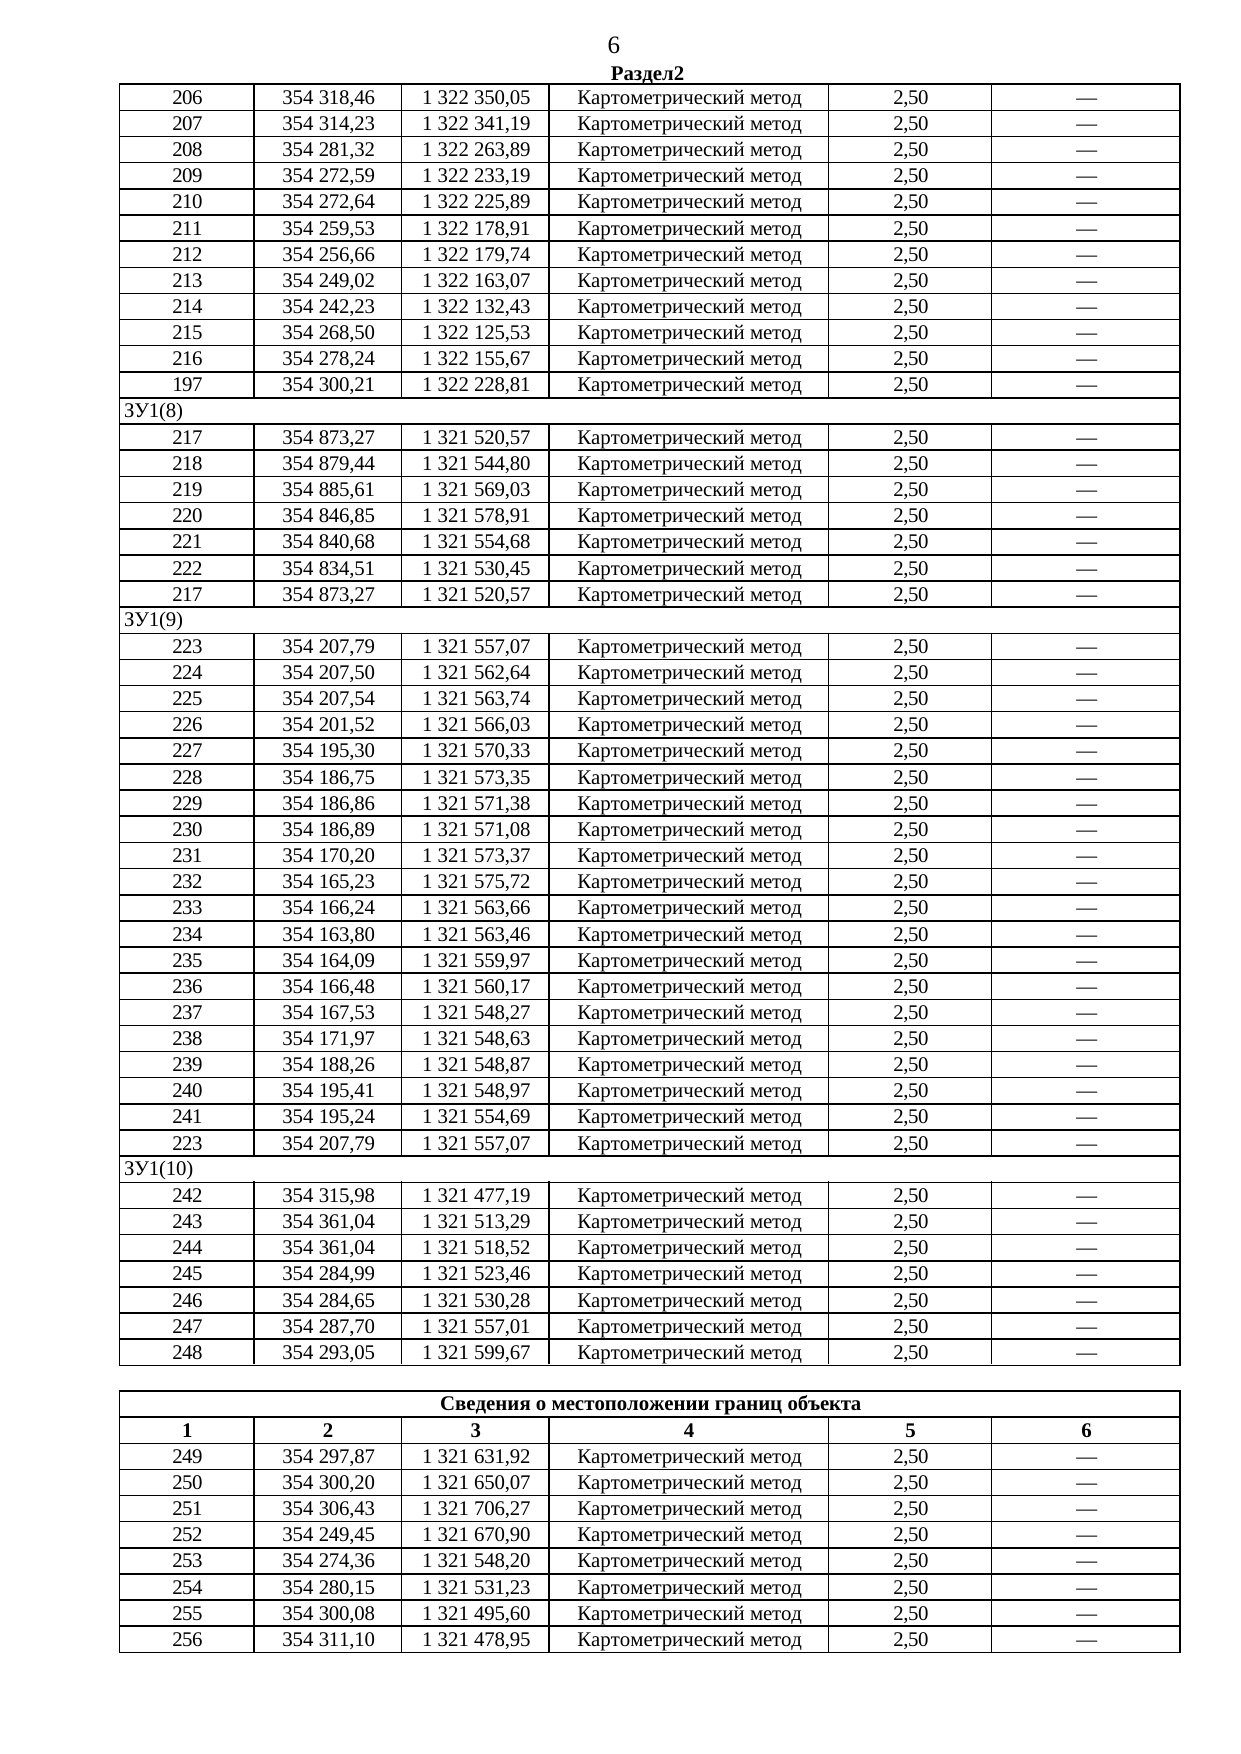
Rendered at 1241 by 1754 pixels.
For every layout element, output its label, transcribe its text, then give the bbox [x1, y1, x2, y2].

table_cell 1 322 350,05 [402, 85, 548, 109]
table_cell 1 321 477,19 [402, 1183, 548, 1208]
table_cell 209 [120, 163, 253, 188]
table_cell 2,50 [829, 1262, 991, 1286]
table_cell — [992, 739, 1179, 763]
table_cell 223 [120, 634, 253, 658]
table_cell 219 [120, 477, 253, 502]
table_cell 354 272,59 [255, 163, 401, 188]
table_cell 1 321 566,03 [402, 712, 548, 737]
table_cell 1 321 578,91 [402, 503, 548, 528]
table_cell — [992, 660, 1179, 685]
table_cell — [992, 974, 1179, 998]
table_cell — [992, 1601, 1179, 1625]
table_cell — [992, 373, 1179, 397]
table_cell — [992, 1052, 1179, 1077]
table_cell 354 272,64 [255, 190, 401, 214]
table_cell 207 [120, 111, 253, 136]
table_cell 2,50 [829, 1183, 991, 1208]
table_cell Картометрический метод [550, 346, 828, 371]
table_cell 2,50 [829, 503, 991, 528]
table_cell Картометрический метод [550, 268, 828, 292]
table_cell 354 284,99 [255, 1262, 401, 1286]
table_cell 235 [120, 948, 253, 972]
table_cell Картометрический метод [550, 373, 828, 397]
table_cell Картометрический метод [550, 1262, 828, 1286]
table_cell 1 321 531,23 [402, 1575, 548, 1599]
table_cell 1 322 263,89 [402, 137, 548, 162]
table_cell 234 [120, 922, 253, 946]
table_cell 239 [120, 1052, 253, 1077]
table_cell 236 [120, 974, 253, 998]
table_cell 354 165,23 [255, 869, 401, 894]
table_cell 354 171,97 [255, 1026, 401, 1051]
table_cell — [992, 1209, 1179, 1234]
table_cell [550, 137, 828, 162]
table_cell ЗУ1(10) [120, 1157, 1179, 1181]
table_cell 1 322 225,89 [402, 190, 548, 214]
table_cell 354 166,48 [255, 974, 401, 998]
table_cell Картометрический метод [550, 216, 828, 240]
table_cell 1 321 518,52 [402, 1235, 548, 1260]
table_cell 354 170,20 [255, 843, 401, 868]
table_cell — [992, 137, 1179, 162]
table_cell — [992, 85, 1179, 109]
table_cell 220 [120, 503, 253, 528]
table_cell 1 [120, 1418, 253, 1442]
table_cell 2,50 [829, 582, 991, 606]
table_cell 2 [255, 1418, 401, 1442]
table_cell 2,50 [829, 791, 991, 815]
table_cell 354 885,61 [255, 477, 401, 502]
table_cell — [992, 530, 1179, 554]
table_cell — [992, 242, 1179, 266]
table_cell Картометрический метод [550, 320, 828, 345]
table_cell Картометрический метод [550, 242, 828, 266]
table_cell 230 [120, 817, 253, 842]
table_cell 2,50 [829, 216, 991, 240]
table_cell — [992, 190, 1179, 214]
table_cell 354 873,27 [255, 582, 401, 606]
table_cell 1 321 495,60 [402, 1601, 548, 1625]
table_cell 233 [120, 896, 253, 920]
table_cell — [992, 817, 1179, 842]
table_cell 354 207,54 [255, 686, 401, 711]
table_cell — [992, 111, 1179, 136]
table_cell 1 321 530,28 [402, 1288, 548, 1312]
table_cell 1 321 548,20 [402, 1549, 548, 1573]
table_cell 1 321 557,07 [402, 1131, 548, 1155]
table_cell 1 321 706,27 [402, 1496, 548, 1521]
table_cell — [992, 451, 1179, 476]
table_cell — [992, 765, 1179, 789]
table_cell 354 300,08 [255, 1601, 401, 1625]
table_cell 1 321 548,27 [402, 1000, 548, 1024]
table_cell — [992, 1340, 1179, 1364]
table_cell — [992, 869, 1179, 894]
table_cell — [992, 425, 1179, 449]
table_cell 1 322 132,43 [402, 294, 548, 319]
table_cell — [992, 922, 1179, 946]
table_cell 2,50 [829, 817, 991, 842]
table_cell 217 [120, 425, 253, 449]
table_cell 3 [402, 1418, 548, 1442]
table_cell — [992, 1627, 1179, 1652]
table_cell 1 322 228,81 [402, 373, 548, 397]
table_cell 211 [120, 216, 253, 240]
table_cell Картометрический метод [550, 1575, 828, 1599]
table_cell — [992, 1288, 1179, 1312]
table_cell 354 167,53 [255, 1000, 401, 1024]
table_cell 2,50 [829, 268, 991, 292]
table_cell 1 321 670,90 [402, 1522, 548, 1547]
table_cell Картометрический метод [550, 1026, 828, 1051]
table_cell Картометрический метод [550, 1444, 828, 1468]
table_cell — [992, 1575, 1179, 1599]
table_cell Картометрический метод [550, 948, 828, 972]
table_cell 2,50 [829, 477, 991, 502]
table_cell 1 321 513,29 [402, 1209, 548, 1234]
table_cell 240 [120, 1078, 253, 1103]
table_cell Картометрический метод [550, 451, 828, 476]
table_cell 226 [120, 712, 253, 737]
table_cell — [992, 1235, 1179, 1260]
table_cell 354 201,52 [255, 712, 401, 737]
table_cell 354 195,41 [255, 1078, 401, 1103]
table_cell 1 321 548,63 [402, 1026, 548, 1051]
table_cell 2,50 [829, 1026, 991, 1051]
table_cell 5 [829, 1418, 991, 1442]
table_cell — [992, 791, 1179, 815]
table_cell 354 361,04 [255, 1209, 401, 1234]
table_cell 4 [550, 1418, 828, 1442]
table_cell 354 840,68 [255, 530, 401, 554]
table_cell — [992, 1549, 1179, 1573]
table_cell Картометрический метод [550, 1000, 828, 1024]
table_cell 354 278,24 [255, 346, 401, 371]
table_cell Картометрический метод [550, 712, 828, 737]
table_cell Картометрический метод [550, 1105, 828, 1129]
table_cell 354 284,65 [255, 1288, 401, 1312]
table_cell — [992, 1131, 1179, 1155]
table_cell 255 [120, 1601, 253, 1625]
table_cell 2,50 [829, 843, 991, 868]
table_cell Картометрический метод [550, 686, 828, 711]
table_cell 2,50 [829, 111, 991, 136]
table_cell — [992, 294, 1179, 319]
table_cell — [992, 1105, 1179, 1129]
table_cell 252 [120, 1522, 253, 1547]
table_cell 223 [120, 1131, 253, 1155]
table_cell 2,50 [829, 1444, 991, 1468]
table_cell 354 315,98 [255, 1183, 401, 1208]
table_cell 244 [120, 1235, 253, 1260]
table_cell 2,50 [829, 425, 991, 449]
table_cell 2,50 [829, 163, 991, 188]
table_cell 354 166,24 [255, 896, 401, 920]
table_cell 2,50 [829, 1105, 991, 1129]
table_cell — [992, 268, 1179, 292]
table_cell 254 [120, 1575, 253, 1599]
table_cell 2,50 [829, 1052, 991, 1077]
table_cell Картометрический метод [550, 843, 828, 868]
table_cell 354 281,32 [255, 137, 401, 162]
table_cell ЗУ1(8) [120, 399, 1179, 423]
table_cell 228 [120, 765, 253, 789]
table_cell 1 321 544,80 [402, 451, 548, 476]
table_cell 2,50 [829, 1601, 991, 1625]
table_cell 251 [120, 1496, 253, 1521]
table_cell 237 [120, 1000, 253, 1024]
table_cell 1 321 563,46 [402, 922, 548, 946]
table_cell 2,50 [829, 1314, 991, 1338]
table_cell 212 [120, 242, 253, 266]
table_cell 1 321 573,37 [402, 843, 548, 868]
table_cell 249 [120, 1444, 253, 1468]
table_cell 1 321 563,66 [402, 896, 548, 920]
table_cell 1 321 554,68 [402, 530, 548, 554]
table_cell — [992, 216, 1179, 240]
table_cell 1 322 233,19 [402, 163, 548, 188]
table_cell 1 321 599,67 [402, 1340, 548, 1364]
table_cell 354 846,85 [255, 503, 401, 528]
table_cell 231 [120, 843, 253, 868]
table_cell 2,50 [829, 660, 991, 685]
table_cell 253 [120, 1549, 253, 1573]
table_cell 221 [120, 530, 253, 554]
table_cell Картометрический метод [550, 765, 828, 789]
table_cell 227 [120, 739, 253, 763]
table_cell — [992, 634, 1179, 658]
table_cell 354 163,80 [255, 922, 401, 946]
table_cell 2,50 [829, 1575, 991, 1599]
table_cell Картометрический метод [550, 477, 828, 502]
table_cell 2,50 [829, 556, 991, 580]
table_cell 2,50 [829, 686, 991, 711]
table_cell Картометрический метод [550, 503, 828, 528]
table_cell 208 [120, 137, 253, 162]
table_cell Картометрический метод [550, 1288, 828, 1312]
table_cell 1 321 557,01 [402, 1314, 548, 1338]
table_cell 246 [120, 1288, 253, 1312]
table_cell 2,50 [829, 1209, 991, 1234]
table_cell 2,50 [829, 242, 991, 266]
table_cell 2,50 [829, 1078, 991, 1103]
table_cell 1 321 569,03 [402, 477, 548, 502]
table_cell 6 [992, 1418, 1179, 1442]
table_cell 215 [120, 320, 253, 345]
table_cell Картометрический метод [550, 1052, 828, 1077]
table_cell 2,50 [829, 765, 991, 789]
table_cell 210 [120, 190, 253, 214]
table_cell — [992, 1314, 1179, 1338]
table_cell Картометрический метод [550, 817, 828, 842]
table_cell 2,50 [829, 1235, 991, 1260]
table_cell — [992, 582, 1179, 606]
table_cell — [992, 712, 1179, 737]
table_cell 354 207,79 [255, 634, 401, 658]
table_cell Картометрический метод [550, 1470, 828, 1495]
table_cell — [992, 163, 1179, 188]
table_cell 242 [120, 1183, 253, 1208]
table_cell 354 873,27 [255, 425, 401, 449]
table_cell 354 300,20 [255, 1470, 401, 1495]
table_cell 1 321 523,46 [402, 1262, 548, 1286]
table_cell 2,50 [829, 190, 991, 214]
table_cell 354 300,21 [255, 373, 401, 397]
table_cell Картометрический метод [550, 634, 828, 658]
table_cell 354 249,45 [255, 1522, 401, 1547]
table_cell 2,50 [829, 137, 991, 162]
table_cell Картометрический метод [550, 922, 828, 946]
table_cell 354 361,04 [255, 1235, 401, 1260]
table_cell 2,50 [829, 739, 991, 763]
table_cell 2,50 [829, 1627, 991, 1652]
table_cell 2,50 [829, 869, 991, 894]
table_cell 2,50 [829, 1496, 991, 1521]
table_cell Картометрический метод [550, 1183, 828, 1208]
table_cell Картометрический метод [550, 1522, 828, 1547]
table_cell — [992, 843, 1179, 868]
table_cell 2,50 [829, 1131, 991, 1155]
table_cell 2,50 [829, 896, 991, 920]
table_cell 241 [120, 1105, 253, 1129]
table_cell 197 [120, 373, 253, 397]
table_cell 354 207,50 [255, 660, 401, 685]
table_cell 1 321 560,17 [402, 974, 548, 998]
table_cell 245 [120, 1262, 253, 1286]
table_cell — [992, 1470, 1179, 1495]
table_cell 1 322 125,53 [402, 320, 548, 345]
table_cell — [992, 1000, 1179, 1024]
table_cell — [992, 1078, 1179, 1103]
table_cell 232 [120, 869, 253, 894]
table_cell 354 249,02 [255, 268, 401, 292]
table_cell 354 274,36 [255, 1549, 401, 1573]
table_cell 1 321 631,92 [402, 1444, 548, 1468]
table_cell — [992, 1262, 1179, 1286]
table_cell 1 321 548,97 [402, 1078, 548, 1103]
table_cell Картометрический метод [550, 896, 828, 920]
table_cell 354 207,79 [255, 1131, 401, 1155]
table_cell 1 321 571,38 [402, 791, 548, 815]
table_cell 354 195,24 [255, 1105, 401, 1129]
table_cell — [992, 1496, 1179, 1521]
table_cell Картометрический метод [550, 190, 828, 214]
table_cell 206 [120, 85, 253, 109]
table_cell 243 [120, 1209, 253, 1234]
table_cell Картометрический метод [550, 791, 828, 815]
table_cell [550, 1601, 828, 1625]
table_cell 2,50 [829, 1522, 991, 1547]
table_cell 354 293,05 [255, 1340, 401, 1364]
table_cell 238 [120, 1026, 253, 1051]
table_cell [550, 111, 828, 136]
table_cell Картометрический метод [550, 974, 828, 998]
table_cell 2,50 [829, 1470, 991, 1495]
table_cell 214 [120, 294, 253, 319]
table_cell 354 186,75 [255, 765, 401, 789]
table_cell — [992, 320, 1179, 345]
table_cell — [992, 1522, 1179, 1547]
table_cell — [992, 896, 1179, 920]
table_cell Картометрический метод [550, 556, 828, 580]
table_cell — [992, 346, 1179, 371]
table_cell Картометрический метод [550, 739, 828, 763]
table_cell Картометрический метод [550, 1235, 828, 1260]
table_cell 354 188,26 [255, 1052, 401, 1077]
table_cell 2,50 [829, 1000, 991, 1024]
table_cell 225 [120, 686, 253, 711]
table_cell 354 311,10 [255, 1627, 401, 1652]
table_cell — [992, 948, 1179, 972]
table_cell 1 321 650,07 [402, 1470, 548, 1495]
table_cell 216 [120, 346, 253, 371]
table_cell 354 186,89 [255, 817, 401, 842]
table_cell 2,50 [829, 922, 991, 946]
table_cell 1 321 557,07 [402, 634, 548, 658]
table_cell 2,50 [829, 1288, 991, 1312]
table_cell — [992, 1444, 1179, 1468]
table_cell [550, 85, 828, 109]
table_cell 1 321 520,57 [402, 425, 548, 449]
table_cell 354 195,30 [255, 739, 401, 763]
table_cell — [992, 503, 1179, 528]
table_cell 248 [120, 1340, 253, 1364]
table_cell 1 321 570,33 [402, 739, 548, 763]
table_cell 354 186,86 [255, 791, 401, 815]
table_cell — [992, 1183, 1179, 1208]
table_cell 217 [120, 582, 253, 606]
table_cell 1 321 548,87 [402, 1052, 548, 1077]
table_cell — [992, 477, 1179, 502]
table_cell 222 [120, 556, 253, 580]
table_cell 354 268,50 [255, 320, 401, 345]
table_cell 2,50 [829, 294, 991, 319]
table_cell 2,50 [829, 346, 991, 371]
table_cell 2,50 [829, 320, 991, 345]
table_cell Картометрический метод [550, 425, 828, 449]
table_cell 247 [120, 1314, 253, 1338]
table_cell Картометрический метод [550, 1549, 828, 1573]
table_cell Картометрический метод [550, 1209, 828, 1234]
table_cell 1 321 520,57 [402, 582, 548, 606]
table_cell 2,50 [829, 85, 991, 109]
table_cell 354 306,43 [255, 1496, 401, 1521]
table_cell 1 322 155,67 [402, 346, 548, 371]
table_cell 1 321 530,45 [402, 556, 548, 580]
table_cell 354 280,15 [255, 1575, 401, 1599]
table_cell 1 322 178,91 [402, 216, 548, 240]
table_cell 2,50 [829, 634, 991, 658]
table_cell ЗУ1(9) [120, 608, 1179, 632]
table_cell 1 321 554,69 [402, 1105, 548, 1129]
table_cell 218 [120, 451, 253, 476]
table_cell 1 322 163,07 [402, 268, 548, 292]
table_cell 1 322 179,74 [402, 242, 548, 266]
table_cell 354 164,09 [255, 948, 401, 972]
table_cell Картометрический метод [550, 660, 828, 685]
table_header Сведения о местоположении границ объекта [120, 1392, 1179, 1416]
table_cell 2,50 [829, 373, 991, 397]
table_cell 354 297,87 [255, 1444, 401, 1468]
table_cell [550, 1627, 828, 1652]
table_cell Картометрический метод [550, 1496, 828, 1521]
table_cell 1 321 571,08 [402, 817, 548, 842]
table_cell 354 259,53 [255, 216, 401, 240]
table_cell Картометрический метод [550, 1078, 828, 1103]
table_cell 354 287,70 [255, 1314, 401, 1338]
table_cell Картометрический метод [550, 1340, 828, 1364]
table_cell — [992, 1026, 1179, 1051]
table_cell 2,50 [829, 1549, 991, 1573]
table_cell 354 242,23 [255, 294, 401, 319]
table_cell Картометрический метод [550, 530, 828, 554]
table_cell 2,50 [829, 712, 991, 737]
table_cell 1 321 478,95 [402, 1627, 548, 1652]
table_cell 1 322 341,19 [402, 111, 548, 136]
table_cell 2,50 [829, 974, 991, 998]
table_cell 2,50 [829, 948, 991, 972]
table_cell 229 [120, 791, 253, 815]
table_cell 354 256,66 [255, 242, 401, 266]
table_cell 2,50 [829, 530, 991, 554]
table_cell 256 [120, 1627, 253, 1652]
table_cell 1 321 573,35 [402, 765, 548, 789]
table_cell Картометрический метод [550, 582, 828, 606]
table_cell — [992, 556, 1179, 580]
table_cell 354 879,44 [255, 451, 401, 476]
table_cell Картометрический метод [550, 1131, 828, 1155]
table_cell 224 [120, 660, 253, 685]
table_cell 250 [120, 1470, 253, 1495]
table_cell — [992, 686, 1179, 711]
table_cell 354 314,23 [255, 111, 401, 136]
table_cell 2,50 [829, 451, 991, 476]
table_cell Картометрический метод [550, 1314, 828, 1338]
table_cell 354 318,46 [255, 85, 401, 109]
table_cell 354 834,51 [255, 556, 401, 580]
table_cell 213 [120, 268, 253, 292]
table_cell 1 321 562,64 [402, 660, 548, 685]
table_cell 1 321 559,97 [402, 948, 548, 972]
table_cell Картометрический метод [550, 869, 828, 894]
table_cell Картометрический метод [550, 163, 828, 188]
table_cell 1 321 575,72 [402, 869, 548, 894]
table_cell 2,50 [829, 1340, 991, 1364]
table_cell Картометрический метод [550, 294, 828, 319]
table_cell 1 321 563,74 [402, 686, 548, 711]
